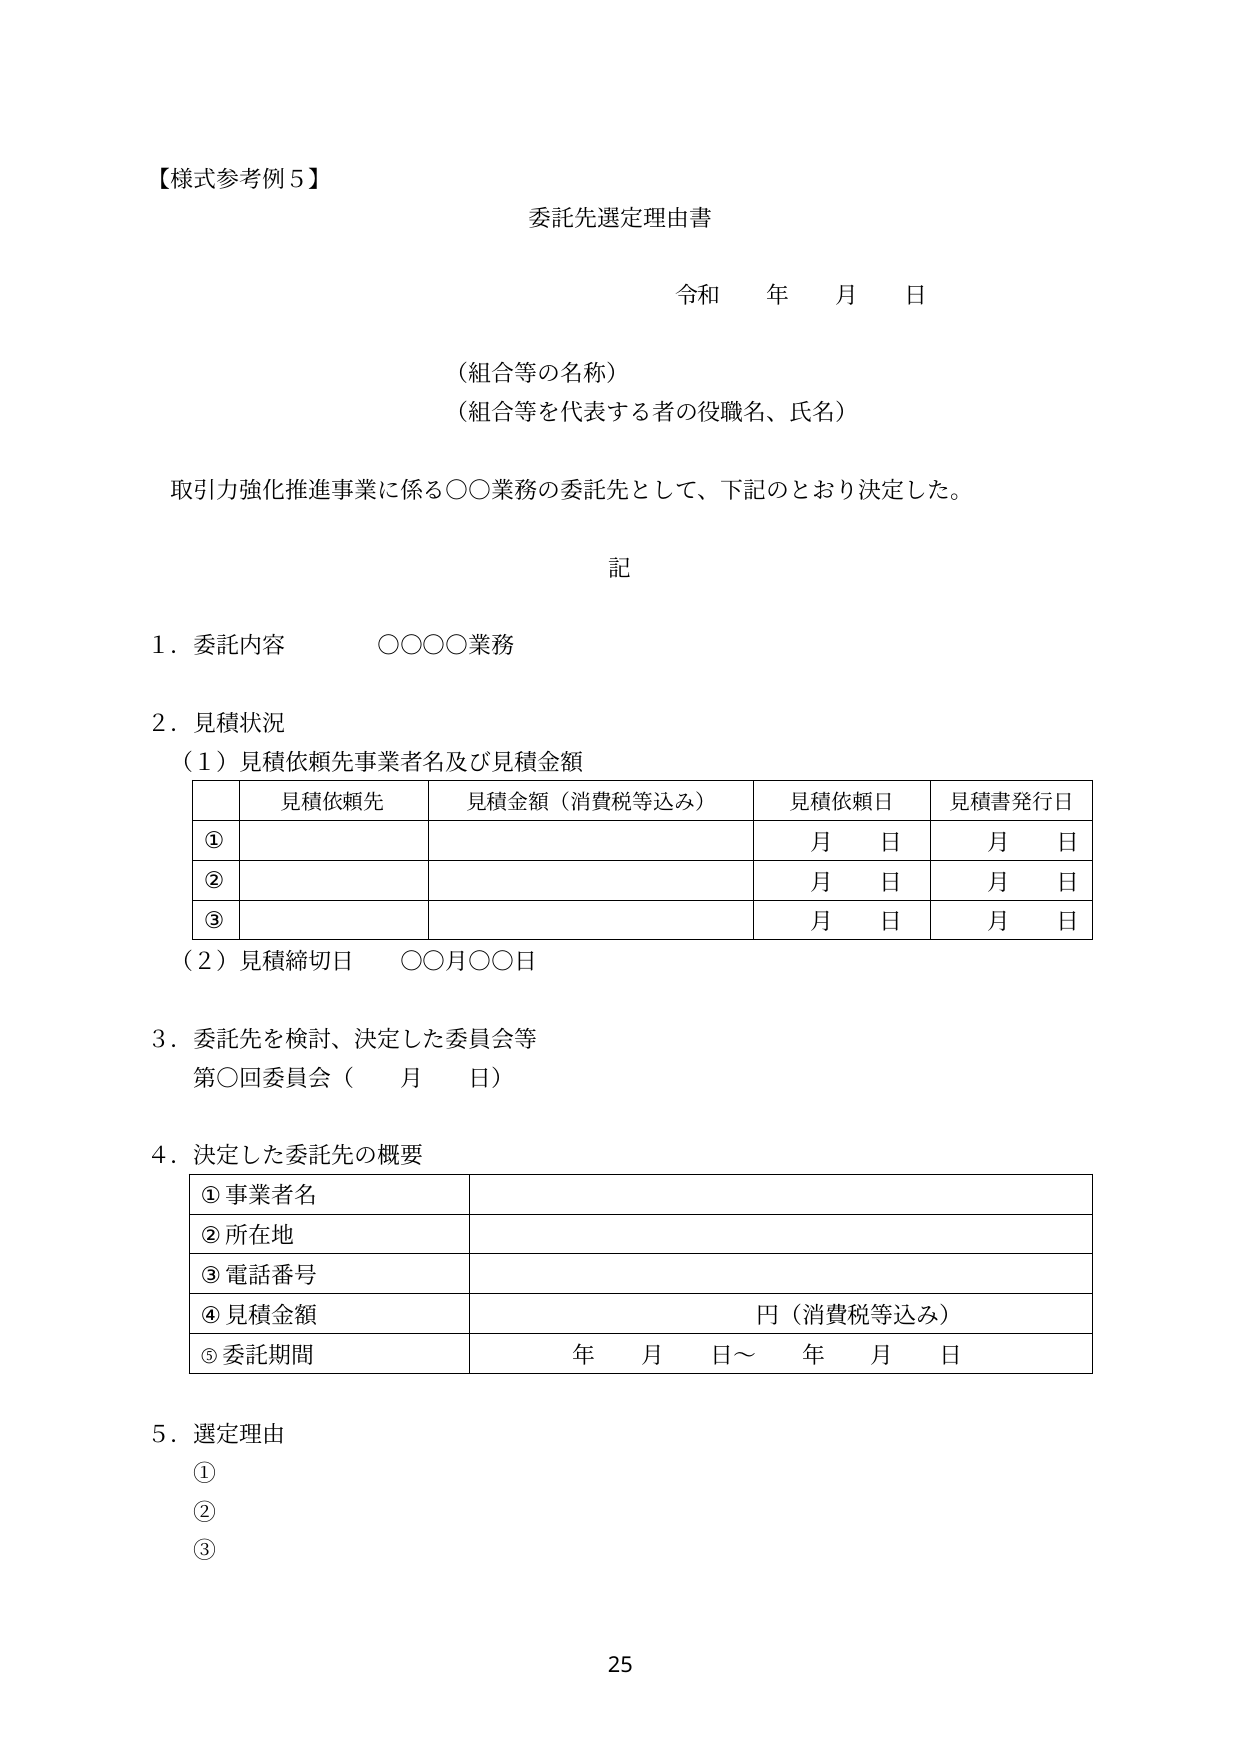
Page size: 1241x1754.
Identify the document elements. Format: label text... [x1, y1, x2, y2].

table_cell ② [193, 861, 239, 899]
text ③ [148, 1529, 1092, 1568]
table_cell 円（消費税等込み） [470, 1294, 1092, 1333]
table_header [193, 781, 239, 820]
table_cell [429, 861, 753, 899]
text 取引力強化推進事業に係る○○業務の委託先として、下記のとおり決定した。 [148, 469, 1092, 508]
text ３．委託先を検討、決定した委員会等 [148, 1018, 1092, 1057]
table_cell ① [193, 821, 239, 859]
table_cell 年 月 日～ 年 月 日 [470, 1334, 1092, 1373]
text ４．決定した委託先の概要 [148, 1135, 1092, 1173]
table_cell 月 日 [931, 861, 1092, 899]
text ５．選定理由 [148, 1413, 1092, 1452]
text ① [148, 1452, 1092, 1491]
table_cell ⑤委託期間 [190, 1334, 469, 1373]
table_cell ④見積金額 [190, 1294, 469, 1333]
table_header [470, 1175, 1092, 1213]
table_cell 月 日 [754, 861, 930, 899]
table_header ①事業者名 [190, 1175, 469, 1213]
table_cell 月 日 [931, 821, 1092, 859]
table_cell ③電話番号 [190, 1254, 469, 1293]
text ② [148, 1491, 1092, 1529]
text １．委託内容 ○○○○業務 [148, 624, 1092, 663]
text 【様式参考例５】 [148, 158, 1092, 197]
table_cell 月 日 [931, 901, 1092, 939]
table_cell [470, 1254, 1092, 1293]
table_cell ③ [193, 901, 239, 939]
text 記 [148, 547, 1092, 586]
table_header 見積依頼日 [754, 781, 930, 820]
table_header 見積依頼先 [240, 781, 428, 820]
text 委託先選定理由書 [148, 197, 1092, 236]
table_cell 月 日 [754, 901, 930, 939]
table_cell [429, 901, 753, 939]
text 第○回委員会（ 月 日） [148, 1057, 1092, 1096]
table_cell [240, 821, 428, 859]
table_cell ②所在地 [190, 1215, 469, 1253]
text ２．見積状況 [148, 702, 1092, 741]
text （組合等を代表する者の役職名、氏名） [148, 391, 1092, 430]
text （２）見積締切日 ○○月○○日 [148, 940, 1092, 979]
table_cell [240, 861, 428, 899]
table_cell [240, 901, 428, 939]
table_header 見積金額（消費税等込み） [429, 781, 753, 820]
text （組合等の名称） [148, 352, 1092, 391]
table_cell [429, 821, 753, 859]
table_cell [470, 1215, 1092, 1253]
table_header 見積書発行日 [931, 781, 1092, 820]
table_cell 月 日 [754, 821, 930, 859]
text 令和 年 月 日 [148, 275, 1000, 313]
text （１）見積依頼先事業者名及び見積金額 [148, 741, 1092, 780]
